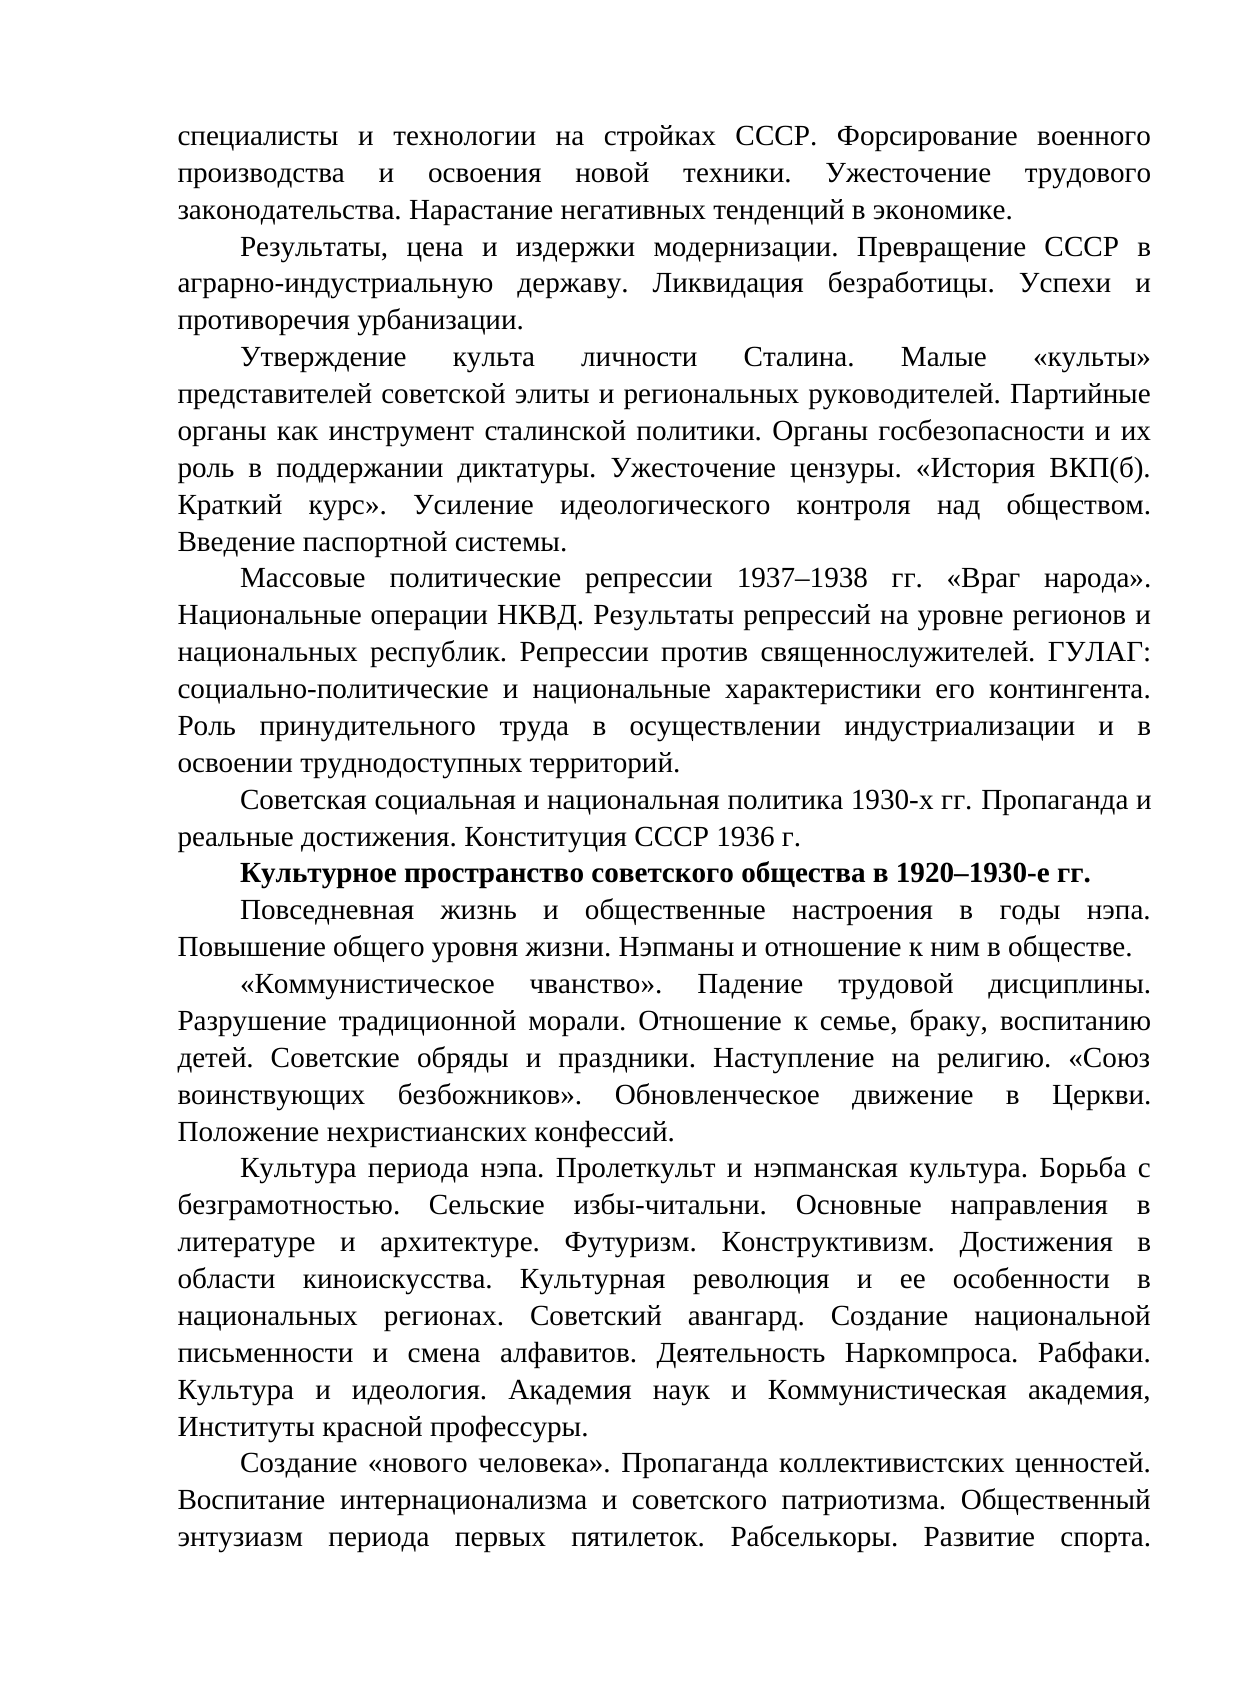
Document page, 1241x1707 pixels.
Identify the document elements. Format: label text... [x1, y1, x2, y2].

text Массовые политические репрессии 1937–1938 гг. «Враг народа». Национальные операции НКВД. Результаты репрессий на уровне регионов и национальных республик. Репрессии против священнослужителей. ГУЛАГ: социально-политические и национальные характеристики его контингента. Роль принудительного труда в осуществлении индустриализации и в освоении труднодоступных территорий. [177, 561, 1152, 778]
text «Коммунистическое чванство». Падение трудовой дисциплины. Разрушение традиционной морали. Отношение к семье, браку, воспитанию детей. Советские обряды и праздники. Наступление на религию. «Союз воинствующих безбожников». Обновленческое движение в Церкви. Положение нехристианских конфессий. [177, 966, 1152, 1147]
text Результаты, цена и издержки модернизации. Превращение СССР в аграрно-индустриальную державу. Ликвидация безработицы. Успехи и противоречия урбанизации. [177, 229, 1152, 336]
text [177, 1446, 1152, 1553]
text Повседневная жизнь и общественные настроения в годы нэпа. Повышение общего уровня жизни. Нэпманы и отношение к ним в обществе. [177, 892, 1152, 963]
text Утверждение культа личности Сталина. Малые «культы» представителей советской элиты и региональных руководителей. Партийные органы как инструмент сталинской политики. Органы госбезопасности и их роль в поддержании диктатуры. Ужесточение цензуры. «История ВКП(б). Краткий курс». Усиление идеологического контроля над обществом. Введение паспортной системы. [177, 339, 1152, 557]
text Советская социальная и национальная политика 1930-х гг. Пропаганда и реальные достижения. Конституция СССР 1936 г. [177, 782, 1152, 852]
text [177, 118, 1152, 225]
text Культура периода нэпа. Пролеткульт и нэпманская культура. Борьба с безграмотностью. Сельские избы-читальни. Основные направления в литературе и архитектуре. Футуризм. Конструктивизм. Достижения в области киноискусства. Культурная революция и ее особенности в национальных регионах. Советский авангард. Создание национальной письменности и смена алфавитов. Деятельность Наркомпроса. Рабфаки. Культура и идеология. Академия наук и Коммунистическая академия, Институты красной профессуры. [177, 1151, 1152, 1442]
text Культурное пространство советского общества в 1920–1930-е гг. [177, 856, 1152, 889]
